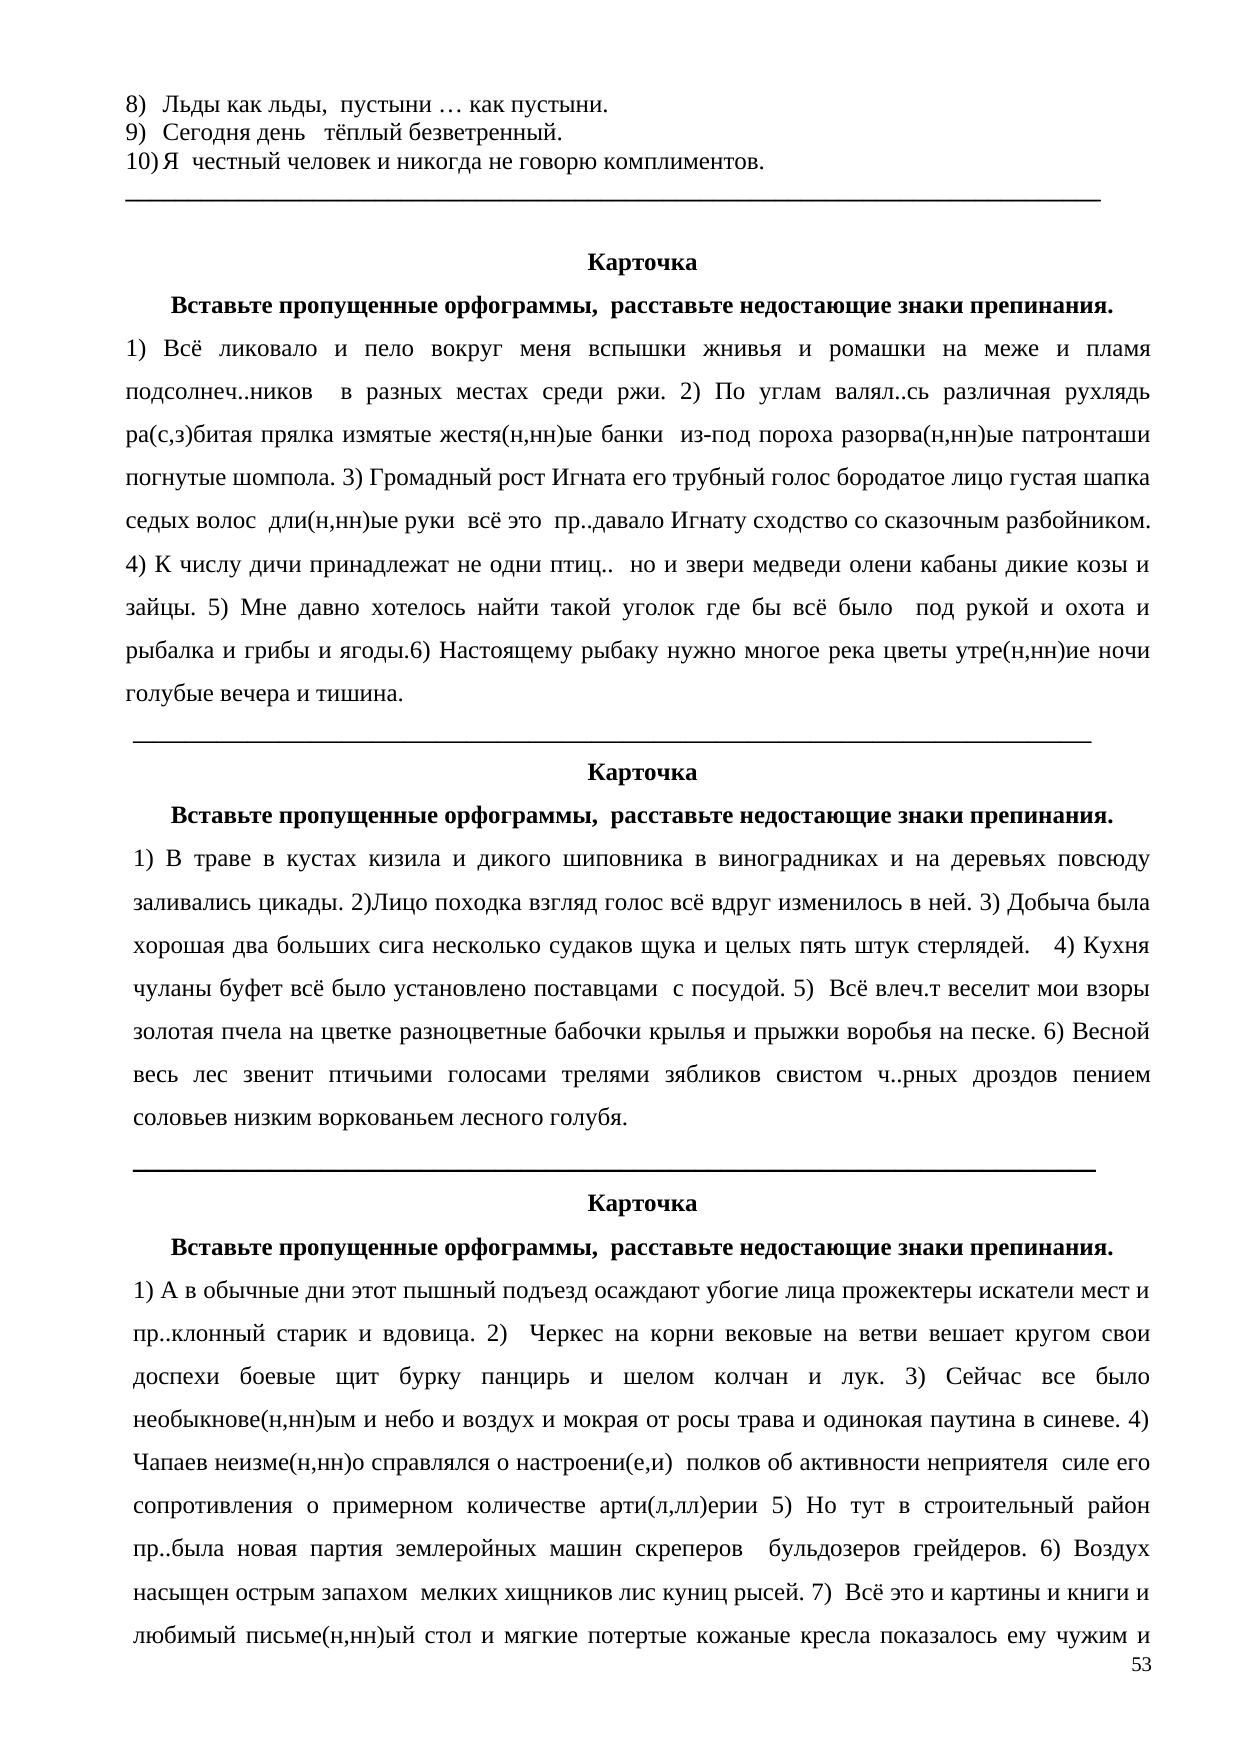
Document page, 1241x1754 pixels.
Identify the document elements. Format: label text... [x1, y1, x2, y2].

text Карточка [133, 247, 1152, 276]
text ____________________________________________________________________________________________ [133, 721, 1152, 745]
text Вставьте пропущенные орфограммы, расставьте недостающие знаки препинания. [133, 800, 1152, 829]
list Я честный человек и никогда не говорю комплиментов. [125, 146, 1152, 175]
text _____________________________________________________________________________ [133, 1145, 1152, 1174]
text 1) В траве в кустах кизила и дикого шиповника в виноградниках и на деревьях повсюду заливались цикады. 2)Лицо походка взгляд голос всё вдруг изменилось в ней. 3) Добыча была хорошая два больших сига несколько судаков щука и целых пять штук стерлядей. 4) Кухня чуланы буфет всё было установлено поставцами с посудой. 5) Всё влеч.т веселит мои взоры золотая пчела на цветке разноцветные бабочки крылья и прыжки воробья на песке. 6) Весной весь лес звенит птичьими голосами трелями зябликов свистом ч..рных дроздов пением соловьев низким воркованьем лесного голубя. [133, 843, 1152, 1131]
text 1) Всё ликовало и пело вокруг меня вспышки жнивья и ромашки на меже и пламя подсолнеч..ников в разных местах среди ржи. 2) По углам валял..сь различная рухлядь ра(с,з)битая прялка измятые жестя(н,нн)ые банки из-под пороха разорва(н,нн)ые патронташи погнутые шомпола. 3) Громадный рост Игната его трубный голос бородатое лицо густая шапка седых волос дли(н,нн)ые руки всё это пр..давало Игнату сходство со сказочным разбойником. 4) К числу дичи принадлежат не одни птиц.. но и звери медведи олени кабаны дикие козы и зайцы. 5) Мне давно хотелось найти такой уголок где бы всё было под рукой и охота и рыбалка и грибы и ягоды.6) Настоящему рыбаку нужно многое река цветы утре(н,нн)ие ночи голубые вечера и тишина. [125, 333, 1152, 707]
text Вставьте пропущенные орфограммы, расставьте недостающие знаки препинания. [133, 290, 1152, 319]
text Вставьте пропущенные орфограммы, расставьте недостающие знаки препинания. [133, 1232, 1152, 1260]
text Карточка [133, 1188, 1152, 1217]
list Льды как льды, пустыни … как пустыни. [125, 89, 1152, 117]
text ______________________________________________________________________________ [125, 175, 1152, 204]
text Карточка [133, 757, 1152, 786]
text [133, 1275, 1152, 1648]
list Сегодня день тёплый безветренный. [125, 117, 1152, 146]
